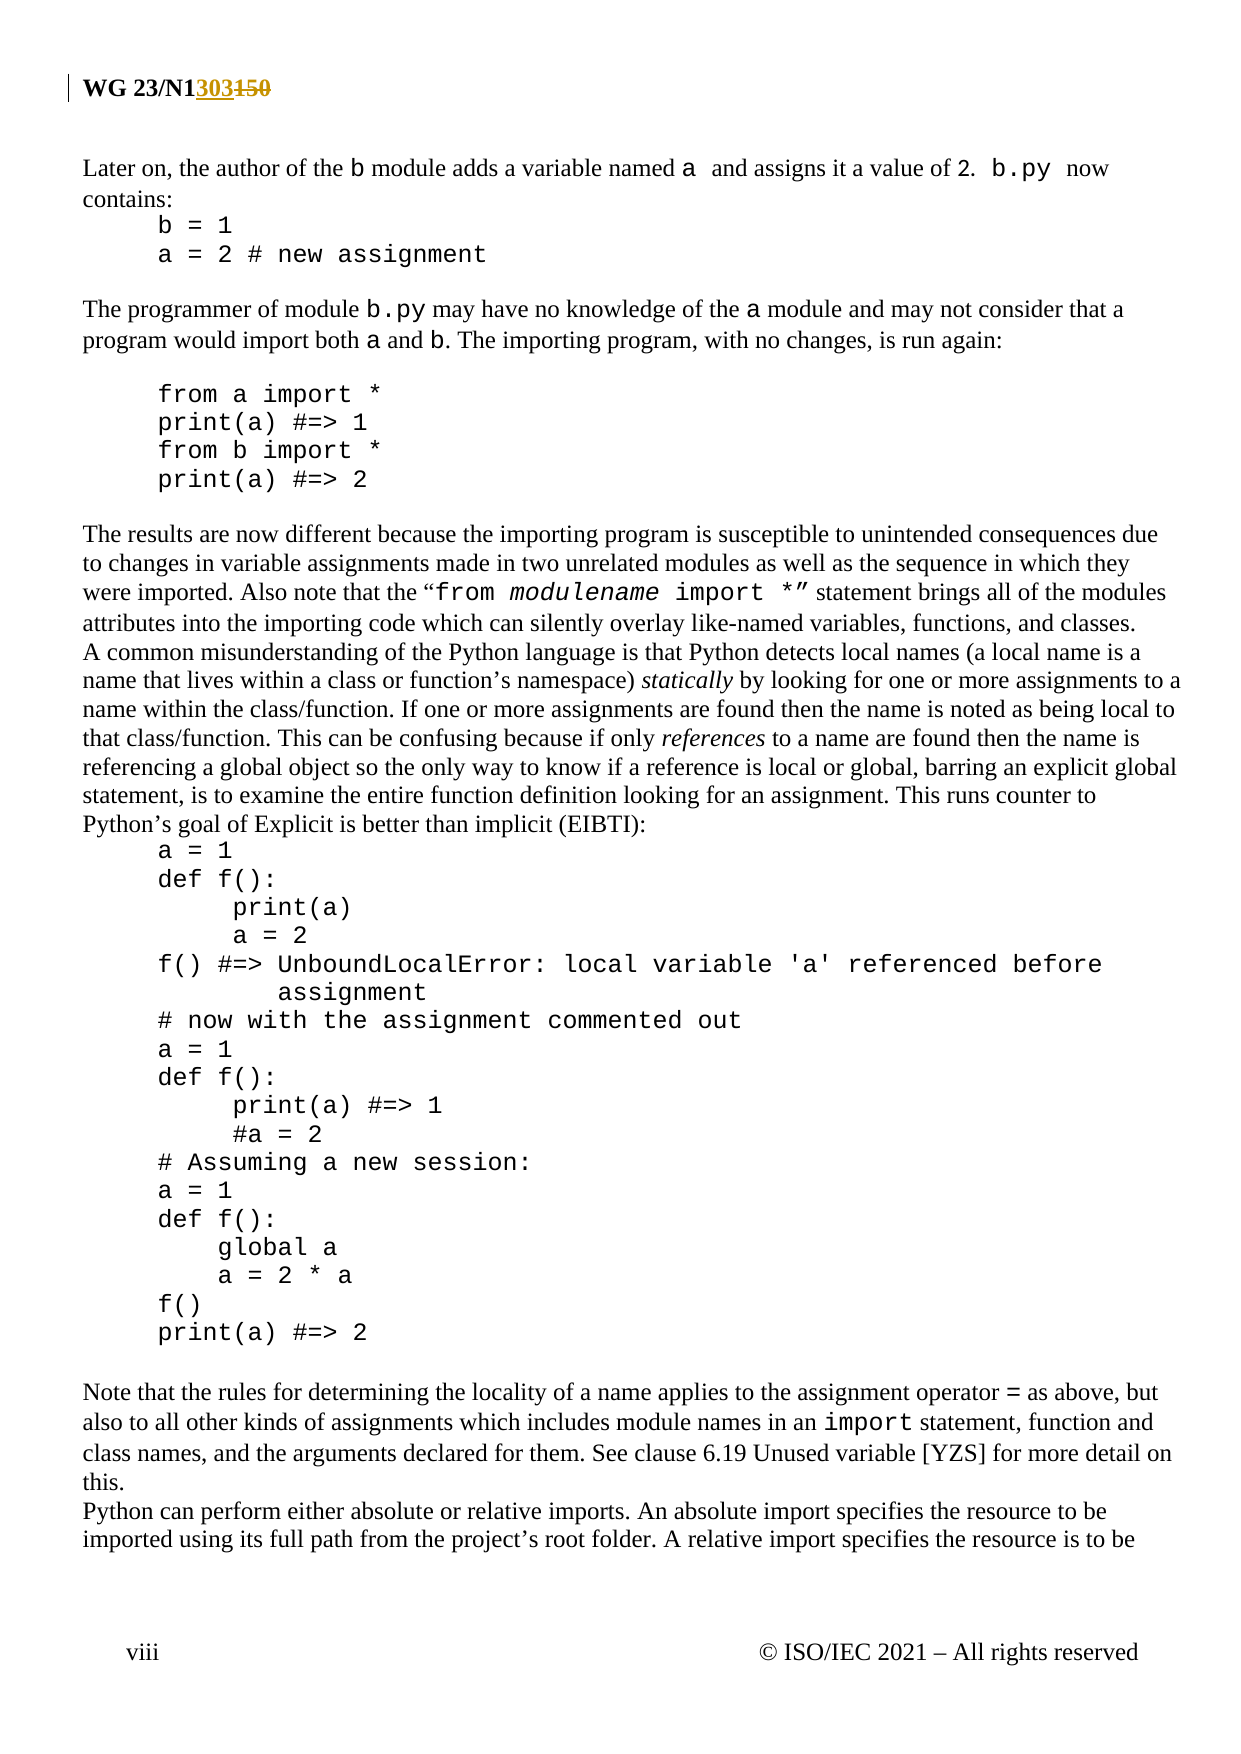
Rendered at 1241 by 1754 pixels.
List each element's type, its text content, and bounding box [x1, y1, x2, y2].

text print(a) #=> 2 [82, 466, 1182, 494]
text The results are now different because the importing program is susceptible to unintended consequences due to changes in variable assignments made in two unrelated modules as well as the sequence in which they were imported. Also note that the “from modulename import *” statement brings all of the modules attributes into the importing code which can silently overlay like-named variables, functions, and classes. [82, 519, 1182, 637]
text f() [82, 1291, 1182, 1319]
text def f(): [82, 866, 1182, 894]
text f() #=> UnboundLocalError: local variable 'a' referenced before [157, 951, 1182, 979]
text def f(): [82, 1064, 1182, 1093]
text print(a) [82, 894, 1182, 923]
text a = 2 [82, 923, 1182, 951]
text print(a) #=> 1 [82, 409, 1182, 438]
text print(a) #=> 1 [82, 1093, 1182, 1121]
text from b import * [82, 438, 1182, 466]
text Note that the rules for determining the locality of a name applies to the assignment operator = as above, but also to all other kinds of assignments which includes module names in an import statement, function and class names, and the arguments declared for them. See clause 6.19 Unused variable [YZS] for more detail on this. [82, 1377, 1182, 1496]
text #a = 2 [82, 1121, 1182, 1149]
text assignment [157, 979, 1182, 1008]
text b = 1 [82, 213, 1182, 241]
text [82, 1496, 1182, 1553]
text A common misunderstanding of the Python language is that Python detects local names (a local name is a name that lives within a class or function’s namespace) statically by looking for one or more assignments to a name within the class/function. If one or more assignments are found then the name is noted as being local to that class/function. This can be confusing because if only references to a name are found then the name is referencing a global object so the only way to know if a reference is local or global, barring an explicit global statement, is to examine the entire function definition looking for an assignment. This runs counter to Python’s goal of Explicit is better than implicit (EIBTI): [82, 637, 1182, 838]
text a = 1 [82, 1036, 1182, 1064]
text # Assuming a new session: [82, 1149, 1182, 1178]
text a = 1 [82, 838, 1182, 866]
text a = 2 * a [82, 1263, 1182, 1291]
text a = 2 # new assignment [82, 241, 1182, 269]
text Later on, the author of the b module adds a variable named a and assigns it a value of 2. b.py now contains: [82, 152, 1182, 213]
text def f(): [82, 1206, 1182, 1234]
text global a [82, 1234, 1182, 1263]
text print(a) #=> 2 [82, 1319, 1182, 1348]
text a = 1 [82, 1178, 1182, 1206]
text from a import * [82, 381, 1182, 409]
text The programmer of module b.py may have no knowledge of the a module and may not consider that a program would import both a and b. The importing program, with no changes, is run again: [82, 294, 1182, 356]
text # now with the assignment commented out [82, 1008, 1182, 1036]
